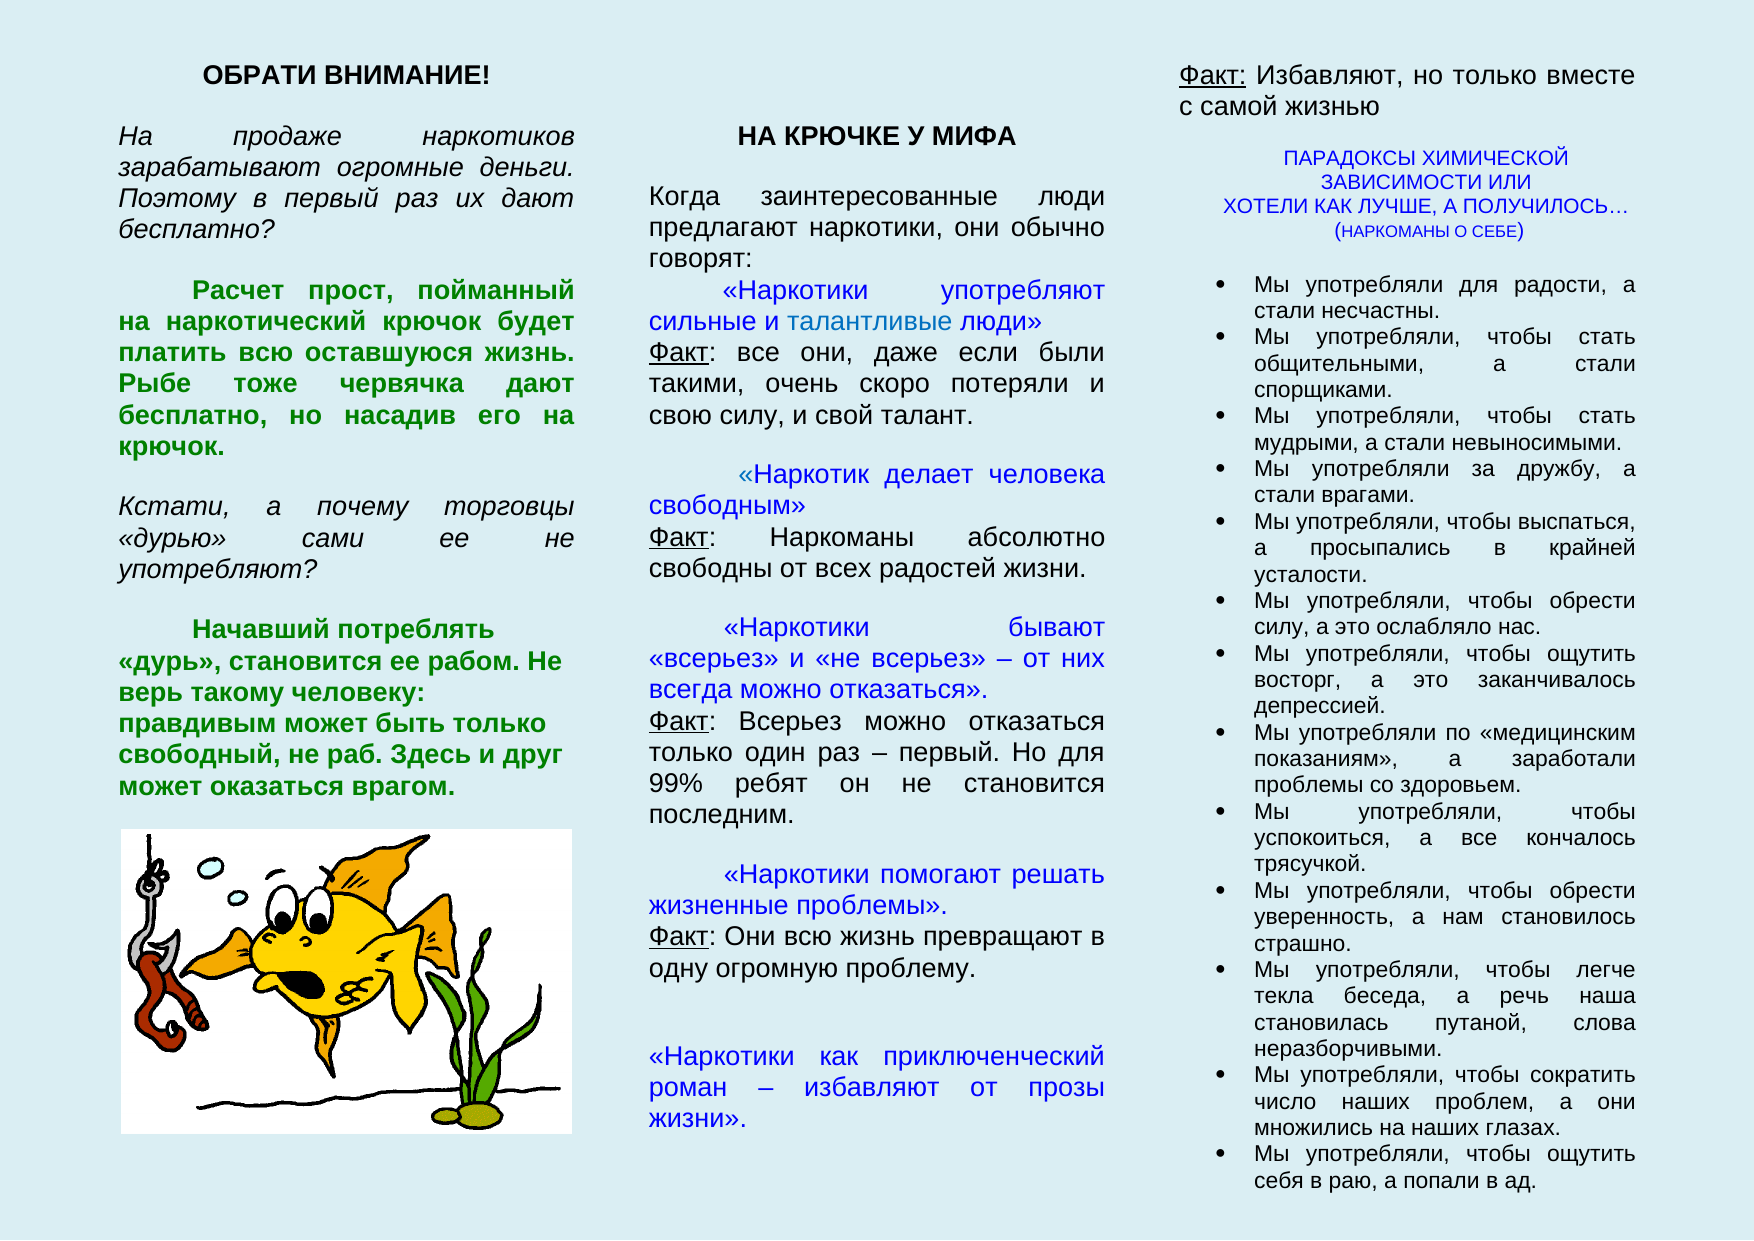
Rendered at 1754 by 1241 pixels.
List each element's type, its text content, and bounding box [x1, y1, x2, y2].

text «Наркотики помогают решать жизненные проблемы». [648, 858, 1105, 920]
picture [121, 829, 572, 1134]
text Факт: Всерьез можно отказаться только один раз – первый. Но для 99% ребят он не становится последним. [648, 705, 1105, 830]
text На продаже наркотиков зарабатывают огромные деньги. Поэтому в первый раз их дают бесплатно? [118, 119, 575, 244]
list Мы употребляли, чтобы обрести уверенность, а нам становилось страшно. [1216, 877, 1636, 956]
list Мы употребляли, чтобы ощутить восторг, а это заканчивалось депрессией. [1216, 639, 1636, 719]
text Факт: Избавляют, но только вместе с самой жизнью [1179, 59, 1636, 122]
text Факт: Они всю жизнь превращают в одну огромную проблему. [648, 920, 1105, 983]
text ХОТЕЛИ КАК ЛУЧШЕ, А ПОЛУЧИЛОСЬ… [1216, 193, 1636, 217]
list Мы употребляли, чтобы успокоиться, а все кончалось трясучкой. [1216, 798, 1636, 877]
text Когда заинтересованные люди предлагают наркотики, они обычно говорят: [648, 180, 1105, 274]
list Мы употребляли, чтобы ощутить себя в раю, а попали в ад. [1216, 1140, 1636, 1193]
text Расчет прост, пойманный на наркотический крючок будет платить всю оставшуюся жизнь. Рыбе тоже червячка дают бесплатно, но насадив его на крючок. [118, 274, 575, 461]
text (НАРКОМАНЫ О СЕБЕ) [1216, 217, 1636, 241]
list Мы употребляли, чтобы стать мудрыми, а стали невыносимыми. [1216, 402, 1636, 455]
text Факт: все они, даже если были такими, очень скоро потеряли и свою силу, и свой талант. [648, 336, 1105, 430]
text «Наркотики бывают «всерьез» и «не всерьез» – от них всегда можно отказаться». [648, 611, 1105, 705]
text ПАРАДОКСЫ ХИМИЧЕСКОЙ ЗАВИСИМОСТИ ИЛИ [1216, 146, 1636, 193]
list Мы употребляли, чтобы легче текла беседа, а речь наша становилась путаной, слова неразборчивыми. [1216, 956, 1636, 1061]
list Мы употребляли для радости, а стали несчастны. [1216, 271, 1636, 323]
text «Наркотик делает человека свободным» [648, 458, 1105, 521]
text НА КРЮЧКЕ У МИФА [648, 119, 1105, 151]
text Кстати, а почему торговцы «дурью» сами ее не употребляют? [118, 490, 575, 584]
text «Наркотики употребляют сильные и талантливые люди» [648, 274, 1105, 336]
list Мы употребляли, чтобы сократить число наших проблем, а они множились на наших глазах. [1216, 1061, 1636, 1140]
list Мы употребляли, чтобы стать общительными, а стали спорщиками. [1216, 323, 1636, 402]
text ОБРАТИ ВНИМАНИЕ! [118, 59, 575, 90]
text Факт: Наркоманы абсолютно свободны от всех радостей жизни. [648, 521, 1105, 583]
list Мы употребляли, чтобы обрести силу, а это ослабляло нас. [1216, 587, 1636, 639]
list Мы употребляли по «медицинским показаниям», а заработали проблемы со здоровьем. [1216, 719, 1636, 798]
text Начавший потреблять «дурь», становится ее рабом. Не верь такому человеку: правдивым может быть только свободный, не раб. Здесь и друг может оказаться врагом. [118, 613, 575, 801]
text «Наркотики как приключенческий роман – избавляют от прозы жизни». [648, 1040, 1105, 1134]
list Мы употребляли за дружбу, а стали врагами. [1216, 455, 1636, 508]
list Мы употребляли, чтобы выспаться, а просыпались в крайней усталости. [1216, 508, 1636, 587]
